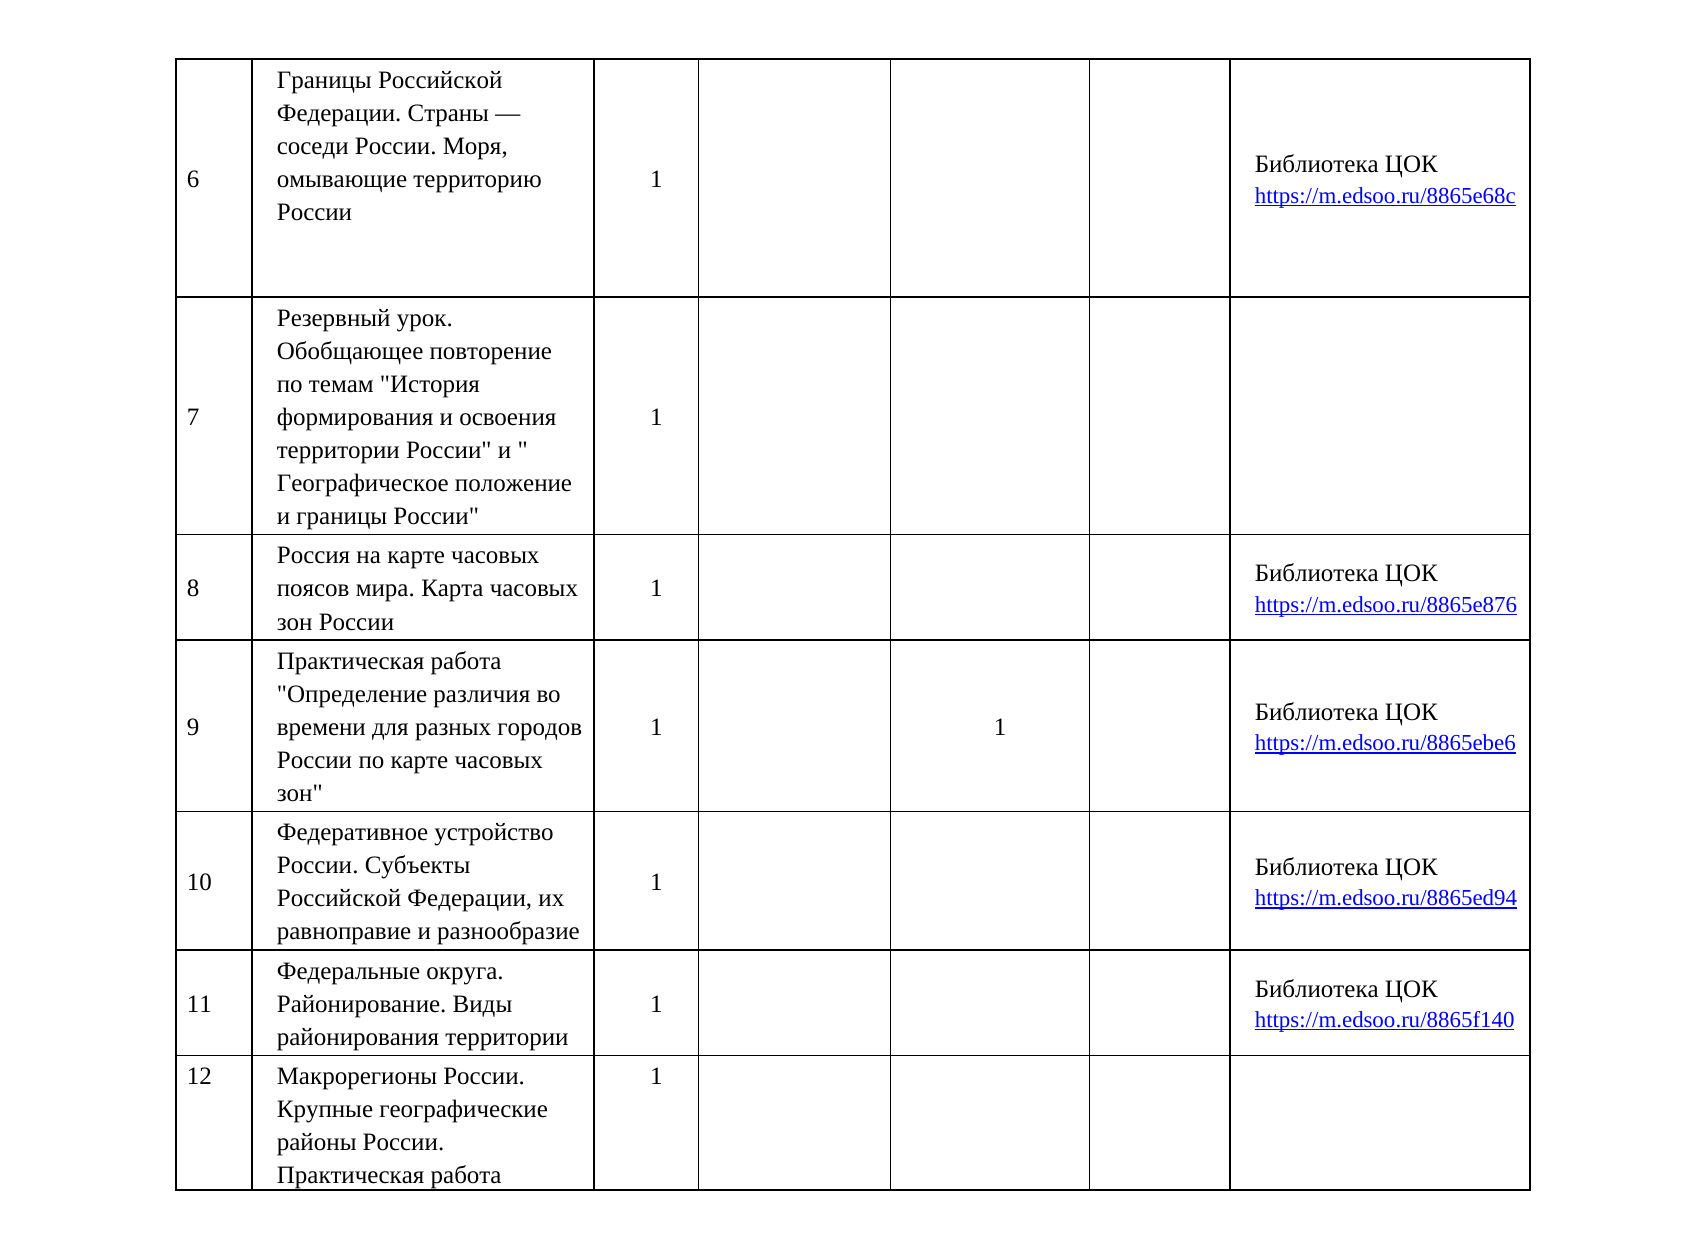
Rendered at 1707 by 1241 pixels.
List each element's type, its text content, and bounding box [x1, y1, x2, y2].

table_cell Границы Российской Федерации. Страны — соседи России. Моря, омывающие территорию России [253, 60, 593, 296]
table_cell [1090, 535, 1229, 639]
table_cell 1 [891, 641, 1089, 811]
table_cell Библиотека ЦОК https://m.edsoo.ru/8865e876 [1231, 535, 1529, 639]
table_cell [891, 951, 1089, 1054]
table_cell 1 [595, 812, 698, 949]
table_cell 1 [595, 641, 698, 811]
table_cell 1 [595, 298, 698, 534]
table_cell 10 [177, 812, 251, 949]
table_cell [1231, 1056, 1529, 1189]
table_cell 1 [595, 60, 698, 296]
table_cell [699, 60, 890, 296]
table_cell Практическая работа "Определение различия во времени для разных городов России по карте часовых зон" [253, 641, 593, 811]
table_cell Федеральные округа. Районирование. Виды районирования территории [253, 951, 593, 1054]
table_cell [1090, 951, 1229, 1054]
table_cell [891, 812, 1089, 949]
table_cell Библиотека ЦОК https://m.edsoo.ru/8865e68c [1231, 60, 1529, 296]
table_cell Резервный урок. Обобщающее повторение по темам "История формирования и освоения территории России" и " Географическое положение и границы России" [253, 298, 593, 534]
table_cell [1090, 60, 1229, 296]
table_cell [891, 60, 1089, 296]
table_cell [1231, 298, 1529, 534]
table_cell 1 [595, 951, 698, 1054]
table_cell [891, 535, 1089, 639]
table_cell [891, 298, 1089, 534]
table_cell Библиотека ЦОК https://m.edsoo.ru/8865ed94 [1231, 812, 1529, 949]
table_cell 1 [595, 1056, 698, 1189]
table_cell Библиотека ЦОК https://m.edsoo.ru/8865f140 [1231, 951, 1529, 1054]
table_cell [699, 812, 890, 949]
table_cell Федеративное устройство России. Субъекты Российской Федерации, их равноправие и разнообразие [253, 812, 593, 949]
table_cell Россия на карте часовых поясов мира. Карта часовых зон России [253, 535, 593, 639]
table_cell 7 [177, 298, 251, 534]
table_cell 11 [177, 951, 251, 1054]
table_cell [699, 951, 890, 1054]
table_cell [1090, 641, 1229, 811]
table_cell [1090, 812, 1229, 949]
table_cell 8 [177, 535, 251, 639]
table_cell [253, 1056, 593, 1189]
table_cell [699, 535, 890, 639]
table_cell [1090, 298, 1229, 534]
table_cell [699, 298, 890, 534]
table_cell 12 [177, 1056, 251, 1189]
table_cell 1 [595, 535, 698, 639]
table_cell [1090, 1056, 1229, 1189]
table_cell 6 [177, 60, 251, 296]
table_cell [699, 1056, 890, 1189]
table_cell [699, 641, 890, 811]
table_cell Библиотека ЦОК https://m.edsoo.ru/8865ebe6 [1231, 641, 1529, 811]
table_cell 9 [177, 641, 251, 811]
table_cell [891, 1056, 1089, 1189]
